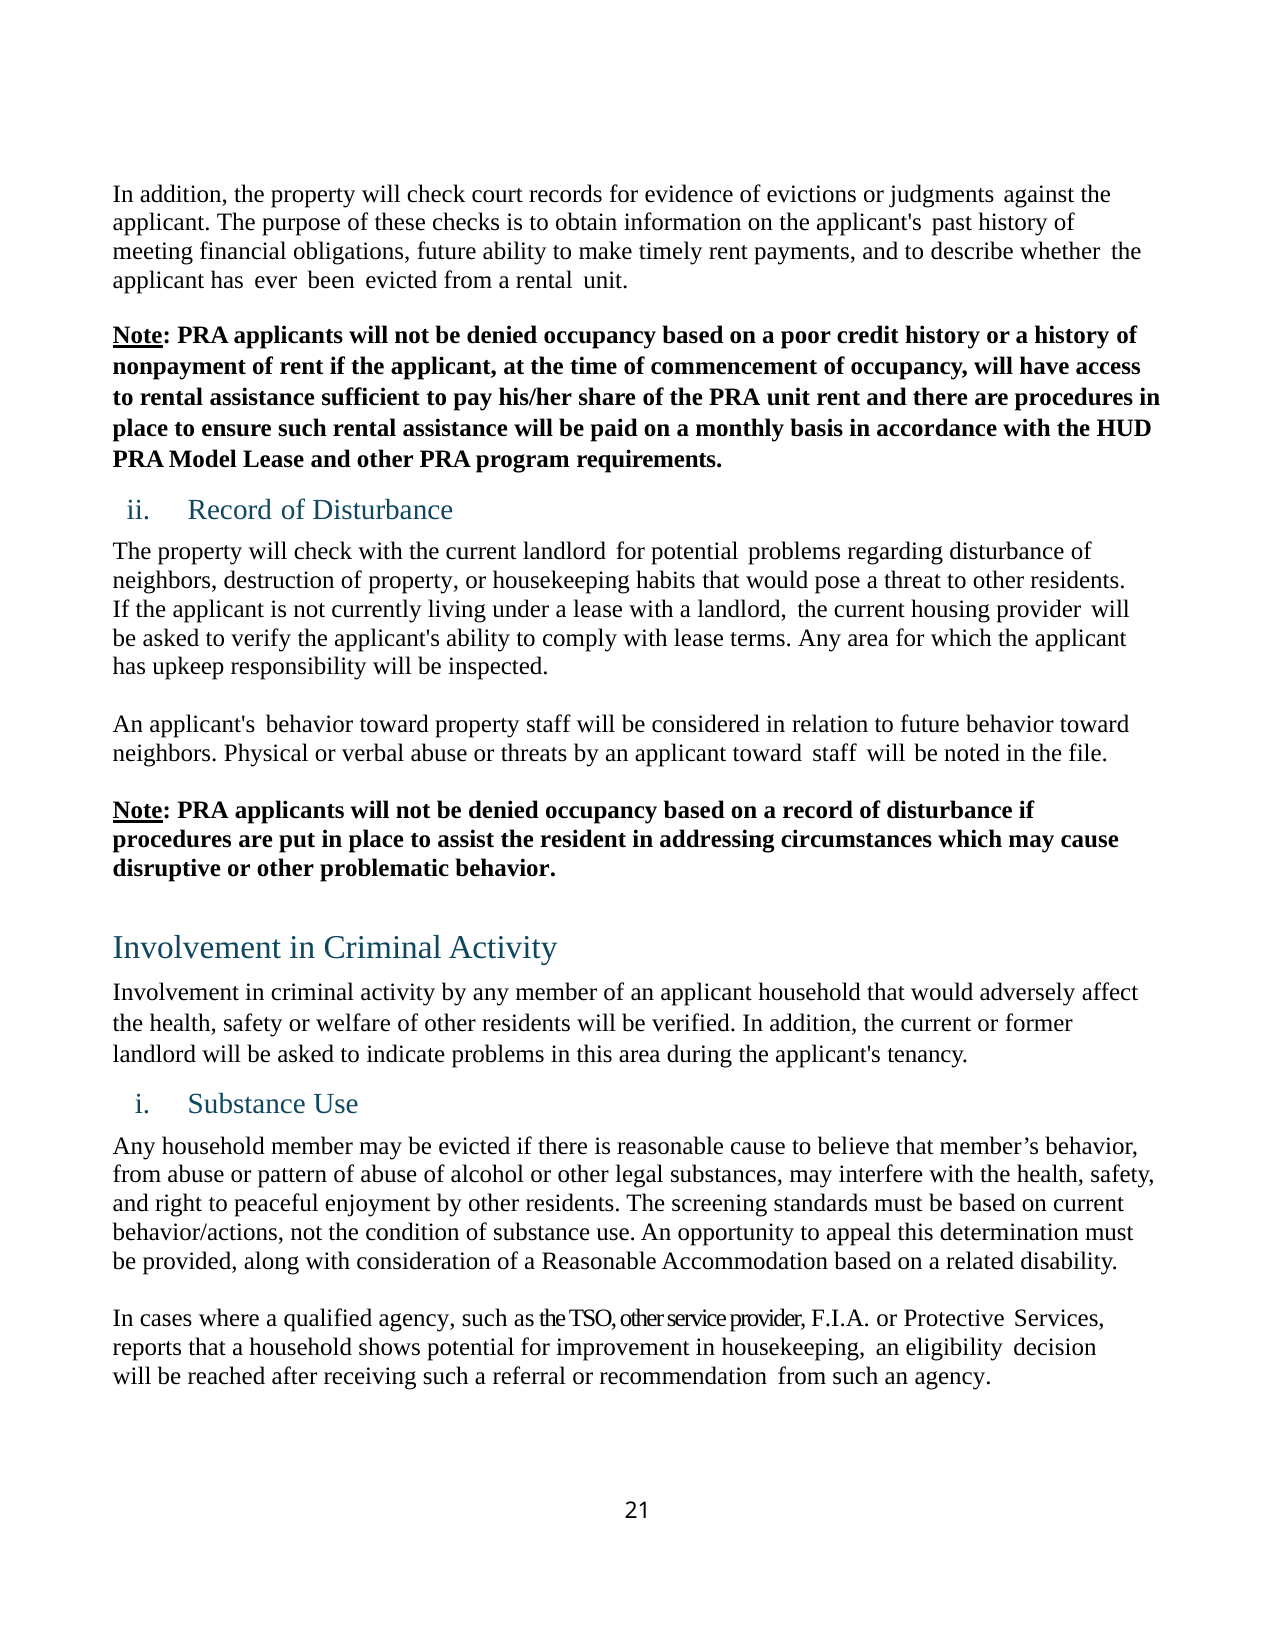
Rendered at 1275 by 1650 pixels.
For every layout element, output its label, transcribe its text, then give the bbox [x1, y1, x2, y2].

text An applicant's behavior toward property staff will be considered in relation to future behavior toward neighbors. Physical or verbal abuse or threats by an applicant toward staff will be noted in the file. [112, 709, 1144, 766]
subtitle Involvement in Criminal Activity [112, 927, 1162, 965]
text Note: PRA applicants will not be denied occupancy based on a poor credit history or a history of nonpayment of rent if the applicant, at the time of commencement of occupancy, will have access to rental assistance sufficient to pay his/her share of the PRA unit rent and there are procedures in place to ensure such rental assistance will be paid on a monthly basis in accordance with the HUD PRA Model Lease and other PRA program requirements. [112, 320, 1162, 473]
text Any household member may be evicted if there is reasonable cause to believe that member’s behavior, from abuse or pattern of abuse of alcohol or other legal substances, may interfere with the health, safety, and right to peaceful enjoyment by other residents. The screening standards must be based on current behavior/actions, not the condition of substance use. An opportunity to appeal this determination must be provided, along with consideration of a Reasonable Accommodation based on a related disability. [112, 1131, 1162, 1274]
text Note: PRA applicants will not be denied occupancy based on a record of disturbance if procedures are put in place to assist the resident in addressing circumstances which may cause disruptive or other problematic behavior. [112, 795, 1144, 881]
subtitle Record of Disturbance [150, 492, 1162, 526]
list Involvement in criminal activity by any member of an applicant household that would adversely affect the health, safety or welfare of other residents will be verified. In addition, the current or former landlord will be asked to indicate problems in this area during the applicant's tenancy. [112, 977, 1150, 1067]
subtitle Substance Use [150, 1086, 1162, 1120]
text The property will check with the current landlord for potential problems regarding disturbance of neighbors, destruction of property, or housekeeping habits that would pose a threat to other residents. If the applicant is not currently living under a lease with a landlord, the current housing provider will be asked to verify the applicant's ability to comply with lease terms. Any area for which the applicant has upkeep responsibility will be inspected. [112, 536, 1141, 680]
text In cases where a qualified agency, such as the TSO, other service provider, F.I.A. or Protective Services, reports that a household shows potential for improvement in housekeeping, an eligibility decision will be reached after receiving such a referral or recommendation from such an agency. [112, 1303, 1145, 1389]
text In addition, the property will check court records for evidence of evictions or judgments against the applicant. The purpose of these checks is to obtain information on the applicant's past history of meeting financial obligations, future ability to make timely rent payments, and to describe whether the applicant has ever been evicted from a rental unit. [112, 179, 1144, 294]
